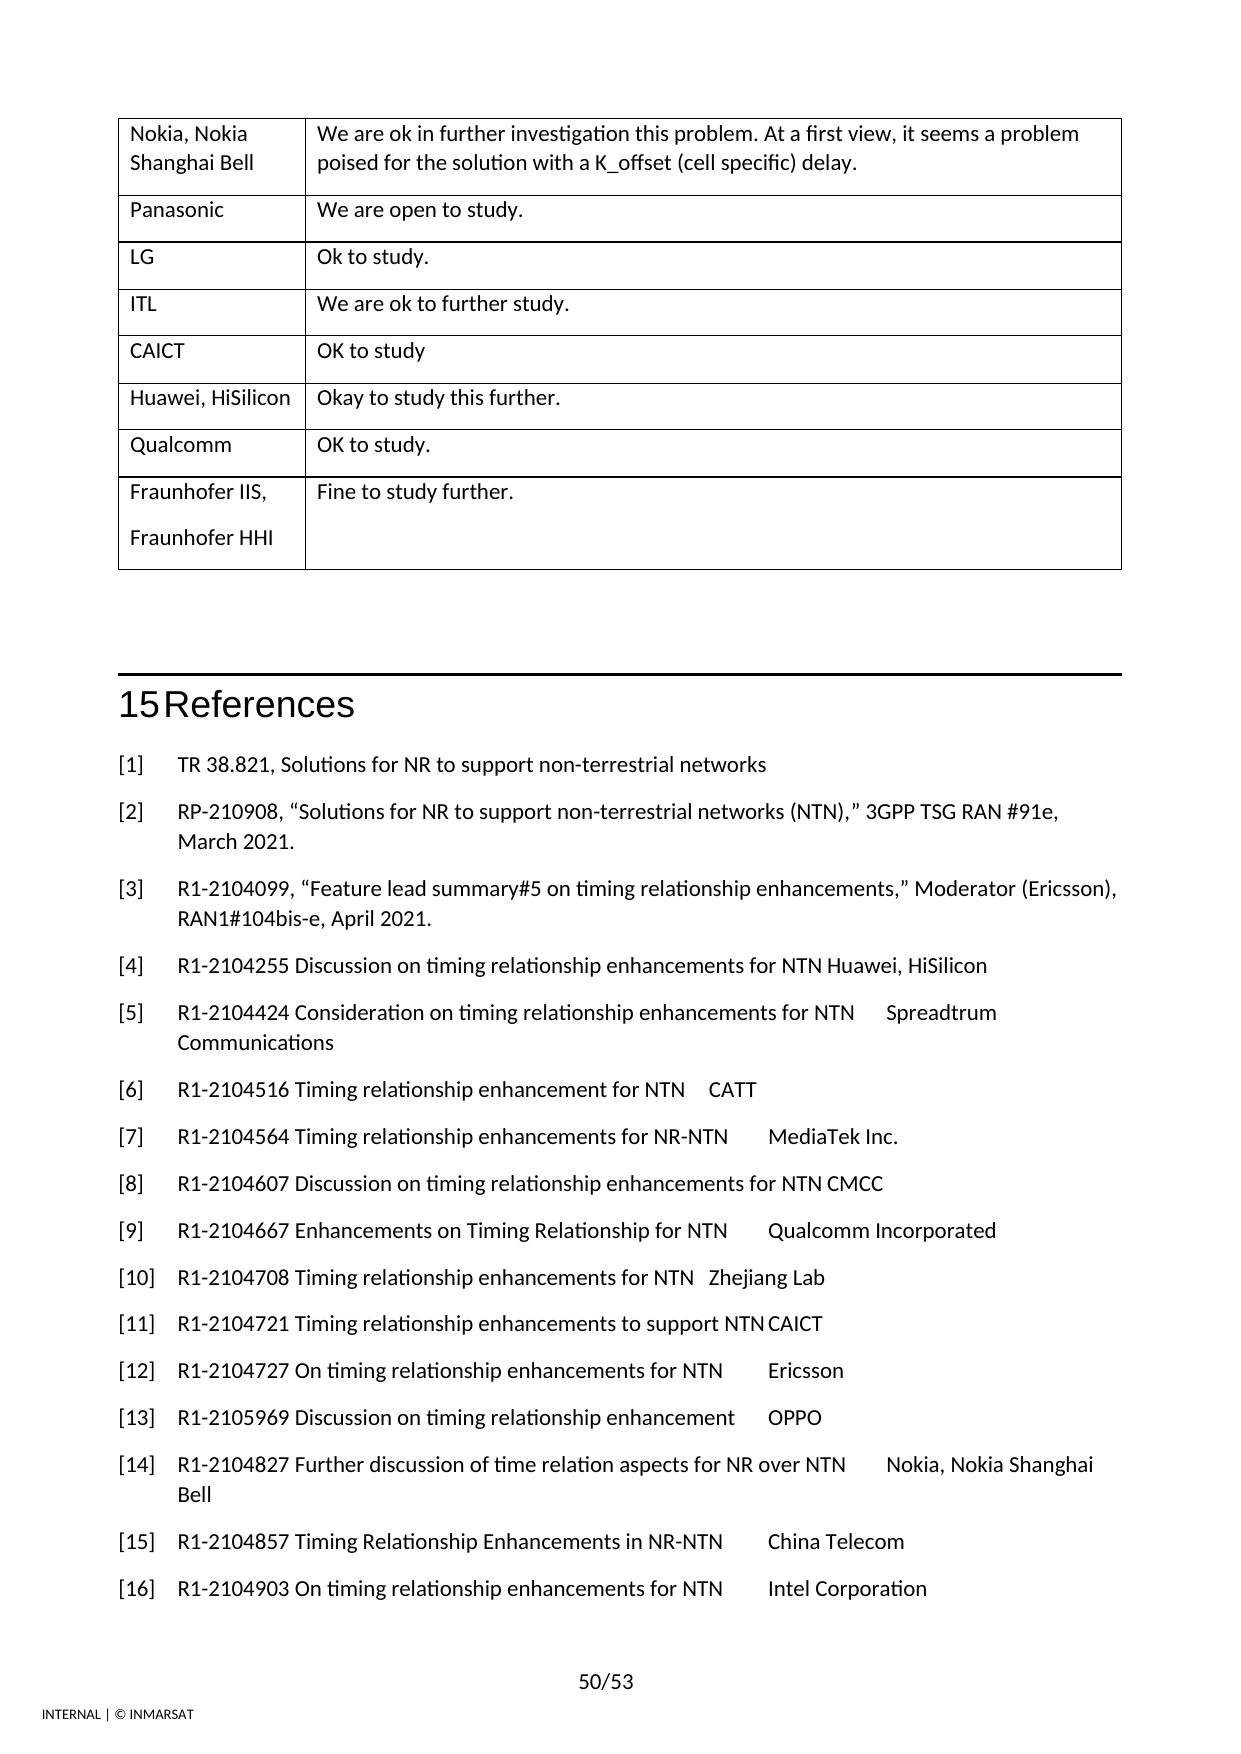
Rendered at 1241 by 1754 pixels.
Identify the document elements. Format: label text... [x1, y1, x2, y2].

text R1-2105969 Discussion on timing relationship enhancement OPPO [118, 1403, 1122, 1431]
table_cell Fraunhofer IIS, Fraunhofer HHI [119, 478, 305, 569]
table_cell Fine to study further. [306, 478, 1121, 569]
text RP-210908, “Solutions for NR to support non-terrestrial networks (NTN),” 3GPP TSG RAN #91e, March 2021. [118, 797, 1122, 855]
text R1-2104721 Timing relationship enhancements to support NTN CAICT [118, 1309, 1122, 1338]
table_cell Qualcomm [119, 430, 305, 476]
subtitle References [118, 676, 1122, 725]
text R1-2104564 Timing relationship enhancements for NR-NTN MediaTek Inc. [118, 1122, 1122, 1150]
text R1-2104424 Consideration on timing relationship enhancements for NTN Spreadtrum Communications [118, 998, 1122, 1056]
text R1-2104607 Discussion on timing relationship enhancements for NTN CMCC [118, 1169, 1122, 1197]
text R1-2104667 Enhancements on Timing Relationship for NTN Qualcomm Incorporated [118, 1216, 1122, 1244]
table_cell Panasonic [119, 196, 305, 241]
text R1-2104255 Discussion on timing relationship enhancements for NTN Huawei, HiSilicon [118, 951, 1122, 979]
text R1-2104516 Timing relationship enhancement for NTN CATT [118, 1075, 1122, 1103]
text TR 38.821, Solutions for NR to support non-terrestrial networks [118, 750, 1122, 778]
table_cell We are open to study. [306, 196, 1121, 241]
table_cell LG [119, 243, 305, 288]
table_cell Nokia, Nokia Shanghai Bell [119, 119, 305, 194]
table_cell We are ok in further investigation this problem. At a first view, it seems a problem poised for the solution with a K_offset (cell specific) delay. [306, 119, 1121, 194]
text R1-2104827 Further discussion of time relation aspects for NR over NTN Nokia, Nokia Shanghai Bell [118, 1450, 1122, 1508]
text R1-2104903 On timing relationship enhancements for NTN Intel Corporation [118, 1574, 1122, 1602]
text R1-2104099, “Feature lead summary#5 on timing relationship enhancements,” Moderator (Ericsson), RAN1#104bis-e, April 2021. [118, 874, 1122, 932]
table_cell OK to study. [306, 430, 1121, 476]
table_cell ITL [119, 290, 305, 335]
text R1-2104708 Timing relationship enhancements for NTN Zhejiang Lab [118, 1263, 1122, 1291]
text R1-2104857 Timing Relationship Enhancements in NR-NTN China Telecom [118, 1527, 1122, 1555]
table_cell OK to study [306, 336, 1121, 382]
table_cell CAICT [119, 336, 305, 382]
table_cell Ok to study. [306, 243, 1121, 288]
table_cell Okay to study this further. [306, 384, 1121, 429]
table_cell We are ok to further study. [306, 290, 1121, 335]
table_cell Huawei, HiSilicon [119, 384, 305, 429]
text R1-2104727 On timing relationship enhancements for NTN Ericsson [118, 1356, 1122, 1384]
